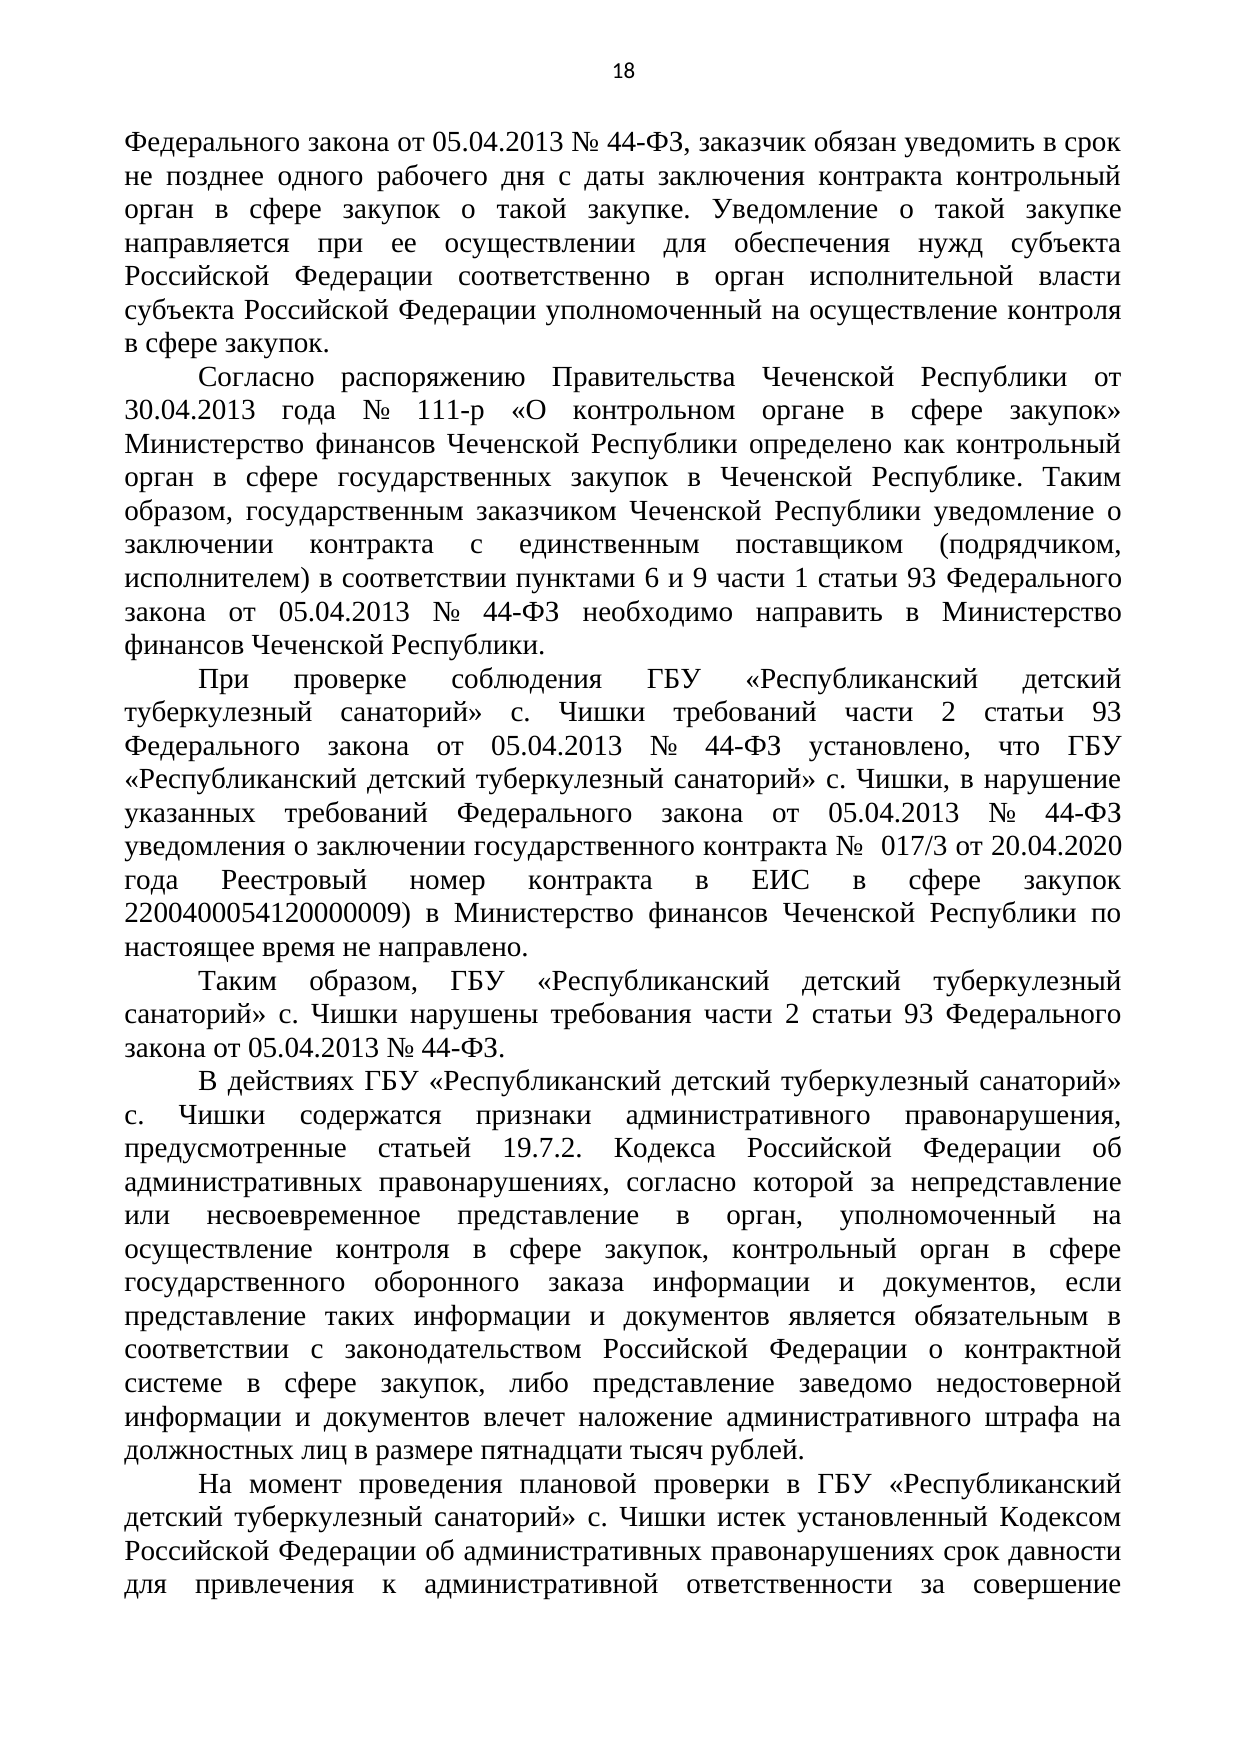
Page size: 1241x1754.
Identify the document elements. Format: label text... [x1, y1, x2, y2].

text Таким образом, ГБУ «Республиканский детский туберкулезный санаторий» с. Чишки нарушены требования части 2 статьи 93 Федерального закона от 05.04.2013 № 44-ФЗ. [124, 963, 1122, 1063]
text При проверке соблюдения ГБУ «Республиканский детский туберкулезный санаторий» с. Чишки требований части 2 статьи 93 Федерального закона от 05.04.2013 № 44-ФЗ установлено, что ГБУ «Республиканский детский туберкулезный санаторий» с. Чишки, в нарушение указанных требований Федерального закона от 05.04.2013 № 44-ФЗ уведомления о заключении государственного контракта № 017/3 от 20.04.2020 года Реестровый номер контракта в ЕИС в сфере закупок 2200400054120000009) в Министерство финансов Чеченской Республики по настоящее время не направлено. [124, 661, 1122, 963]
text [124, 1466, 1122, 1600]
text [124, 124, 1122, 359]
text В действиях ГБУ «Республиканский детский туберкулезный санаторий» с. Чишки содержатся признаки административного правонарушения, предусмотренные статьей 19.7.2. Кодекса Российской Федерации об административных правонарушениях, согласно которой за непредставление или несвоевременное представление в орган, уполномоченный на осуществление контроля в сфере закупок, контрольный орган в сфере государственного оборонного заказа информации и документов, если представление таких информации и документов является обязательным в соответствии с законодательством Российской Федерации о контрактной системе в сфере закупок, либо представление заведомо недостоверной информации и документов влечет наложение административного штрафа на должностных лиц в размере пятнадцати тысяч рублей. [124, 1063, 1122, 1466]
text Согласно распоряжению Правительства Чеченской Республики от 30.04.2013 года № 111-р «О контрольном органе в сфере закупок» Министерство финансов Чеченской Республики определено как контрольный орган в сфере государственных закупок в Чеченской Республике. Таким образом, государственным заказчиком Чеченской Республики уведомление о заключении контракта с единственным поставщиком (подрядчиком, исполнителем) в соответствии пунктами 6 и 9 части 1 статьи 93 Федерального закона от 05.04.2013 № 44-ФЗ необходимо направить в Министерство финансов Чеченской Республики. [124, 359, 1122, 661]
